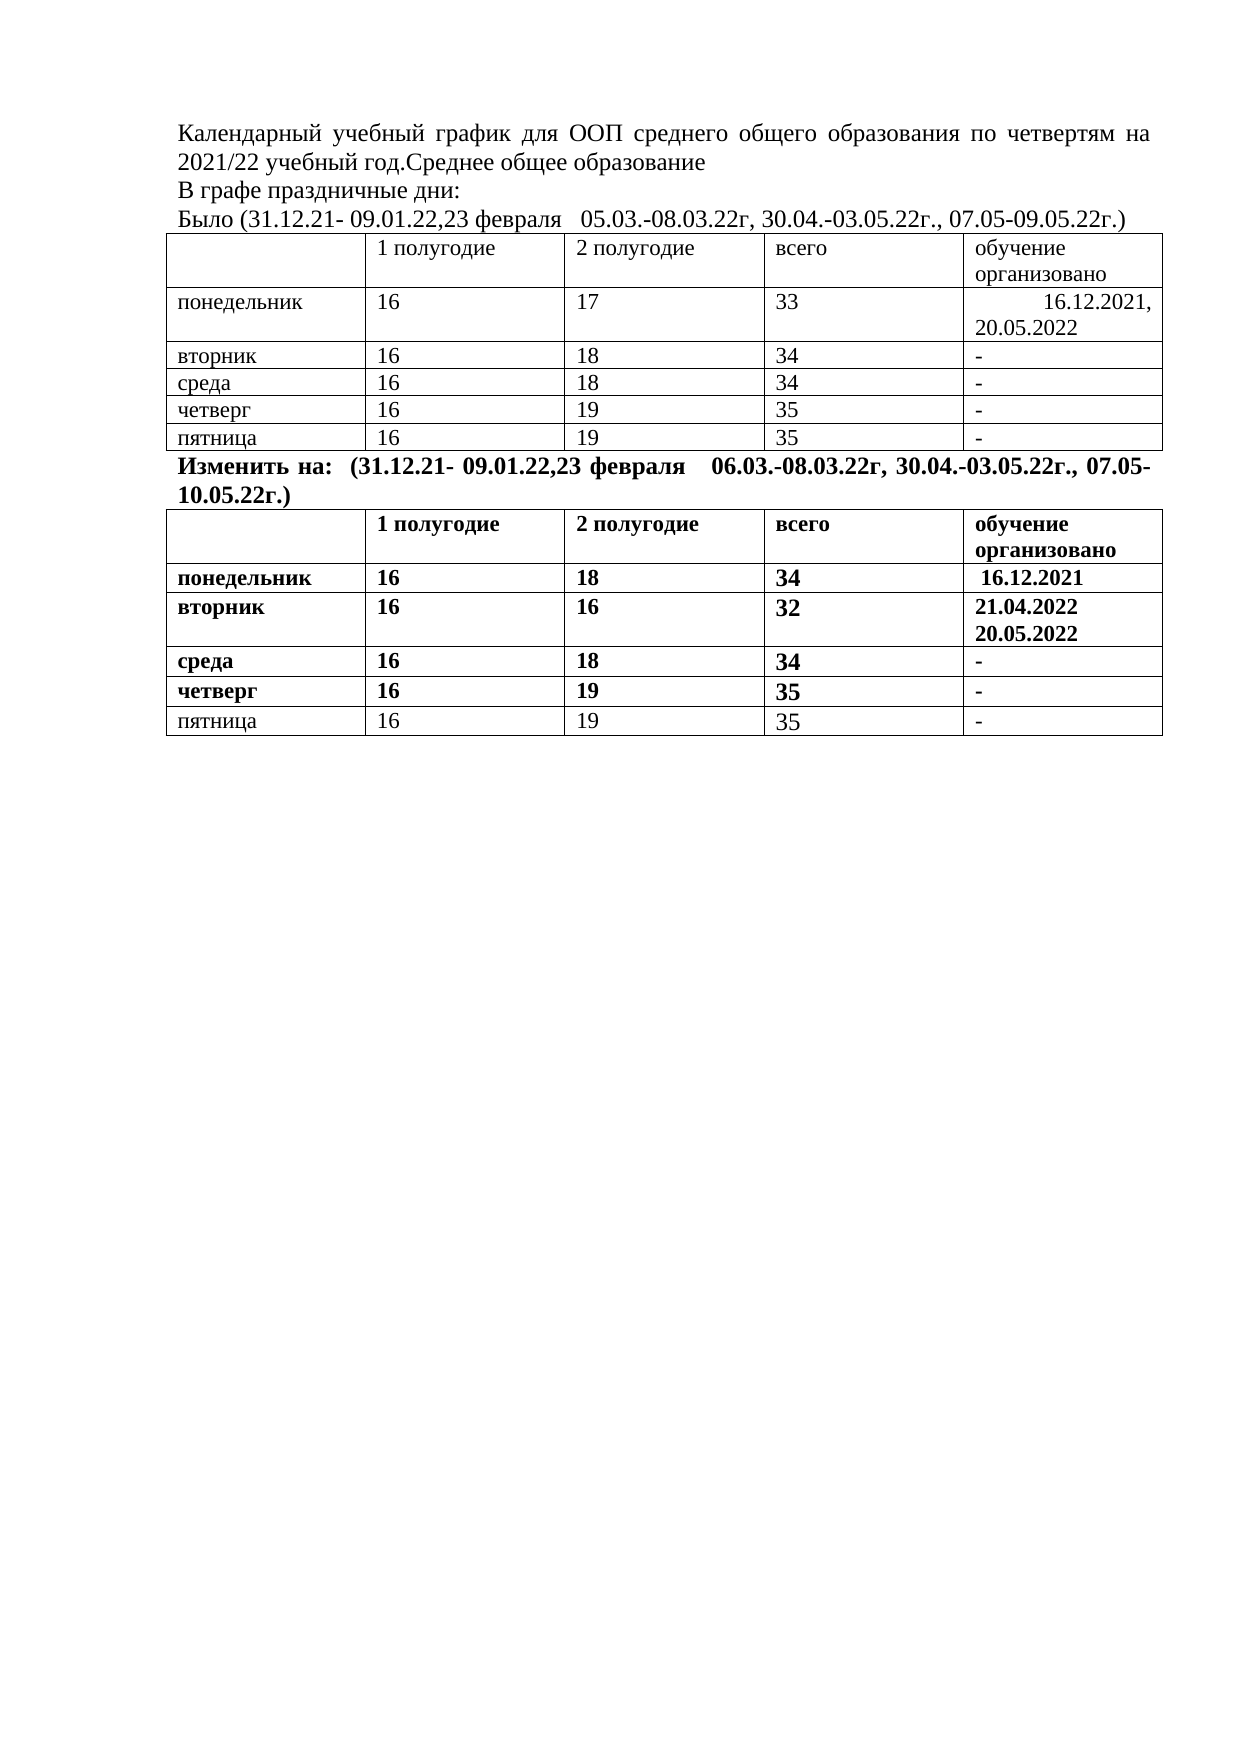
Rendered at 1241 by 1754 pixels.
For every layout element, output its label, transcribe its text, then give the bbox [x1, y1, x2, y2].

table_cell 16.12.2021 [964, 564, 1162, 592]
table_cell - [964, 707, 1162, 735]
table_cell среда [167, 369, 365, 395]
table_header обучение организовано [964, 234, 1162, 287]
table_cell 18 [565, 369, 764, 395]
table_header [167, 234, 365, 287]
table_cell 18 [565, 342, 764, 368]
table_cell четверг [167, 396, 365, 423]
table_cell 16 [366, 593, 564, 646]
table_cell 16 [366, 342, 564, 368]
table_header всего [765, 510, 963, 562]
table_cell 19 [565, 707, 764, 735]
table_cell - [964, 677, 1162, 706]
table_cell - [964, 396, 1162, 423]
table_cell пятница [167, 707, 365, 735]
table_cell четверг [167, 677, 365, 706]
table_cell 35 [765, 707, 963, 735]
table_cell вторник [167, 342, 365, 368]
table_cell среда [167, 647, 365, 676]
table_cell 34 [765, 647, 963, 676]
text В графе праздничные дни: [177, 176, 1152, 204]
table_cell 33 [765, 288, 963, 341]
table_cell 16 [366, 647, 564, 676]
table_cell 16 [366, 677, 564, 706]
table_cell 18 [565, 564, 764, 592]
table_cell 32 [765, 593, 963, 646]
table_cell 16 [366, 564, 564, 592]
table_cell 16 [366, 424, 564, 450]
table_cell 34 [765, 369, 963, 395]
table_cell 16.12.2021, 20.05.2022 [964, 288, 1162, 341]
table_cell пятница [167, 424, 365, 450]
table_cell 16 [366, 396, 564, 423]
text Изменить на: (31.12.21- 09.01.22,23 февраля 06.03.-08.03.22г, 30.04.-03.05.22г., 07.05-10.05.22г.) [177, 451, 1152, 509]
table_cell 34 [765, 342, 963, 368]
table_cell - [964, 369, 1162, 395]
table_cell - [964, 647, 1162, 676]
table_cell 16 [366, 707, 564, 735]
table_cell 21.04.2022 20.05.2022 [964, 593, 1162, 646]
table_cell понедельник [167, 564, 365, 592]
table_cell 35 [765, 396, 963, 423]
table_cell 17 [565, 288, 764, 341]
table_cell 34 [765, 564, 963, 592]
table_cell 19 [565, 396, 764, 423]
table_cell - [964, 424, 1162, 450]
text Было (31.12.21- 09.01.22,23 февраля 05.03.-08.03.22г, 30.04.-03.05.22г., 07.05-09.05.22г.) [177, 204, 1152, 233]
table_cell 16 [565, 593, 764, 646]
table_header всего [765, 234, 963, 287]
table_cell понедельник [167, 288, 365, 341]
table_cell 35 [765, 424, 963, 450]
table_header 1 полугодие [366, 510, 564, 562]
table_cell 18 [565, 647, 764, 676]
table_cell вторник [167, 593, 365, 646]
table_header обучение организовано [964, 510, 1162, 562]
table_cell 16 [366, 369, 564, 395]
table_cell 19 [565, 424, 764, 450]
table_header [167, 510, 365, 562]
table_cell 16 [366, 288, 564, 341]
text Календарный учебный график для ООП среднего общего образования по четвертям на 2021/22 учебный год.Среднее общее образование [177, 118, 1152, 176]
table_header 1 полугодие [366, 234, 564, 287]
table_header 2 полугодие [565, 510, 764, 562]
table_cell 35 [765, 677, 963, 706]
table_header 2 полугодие [565, 234, 764, 287]
table_cell 19 [565, 677, 764, 706]
table_cell - [964, 342, 1162, 368]
